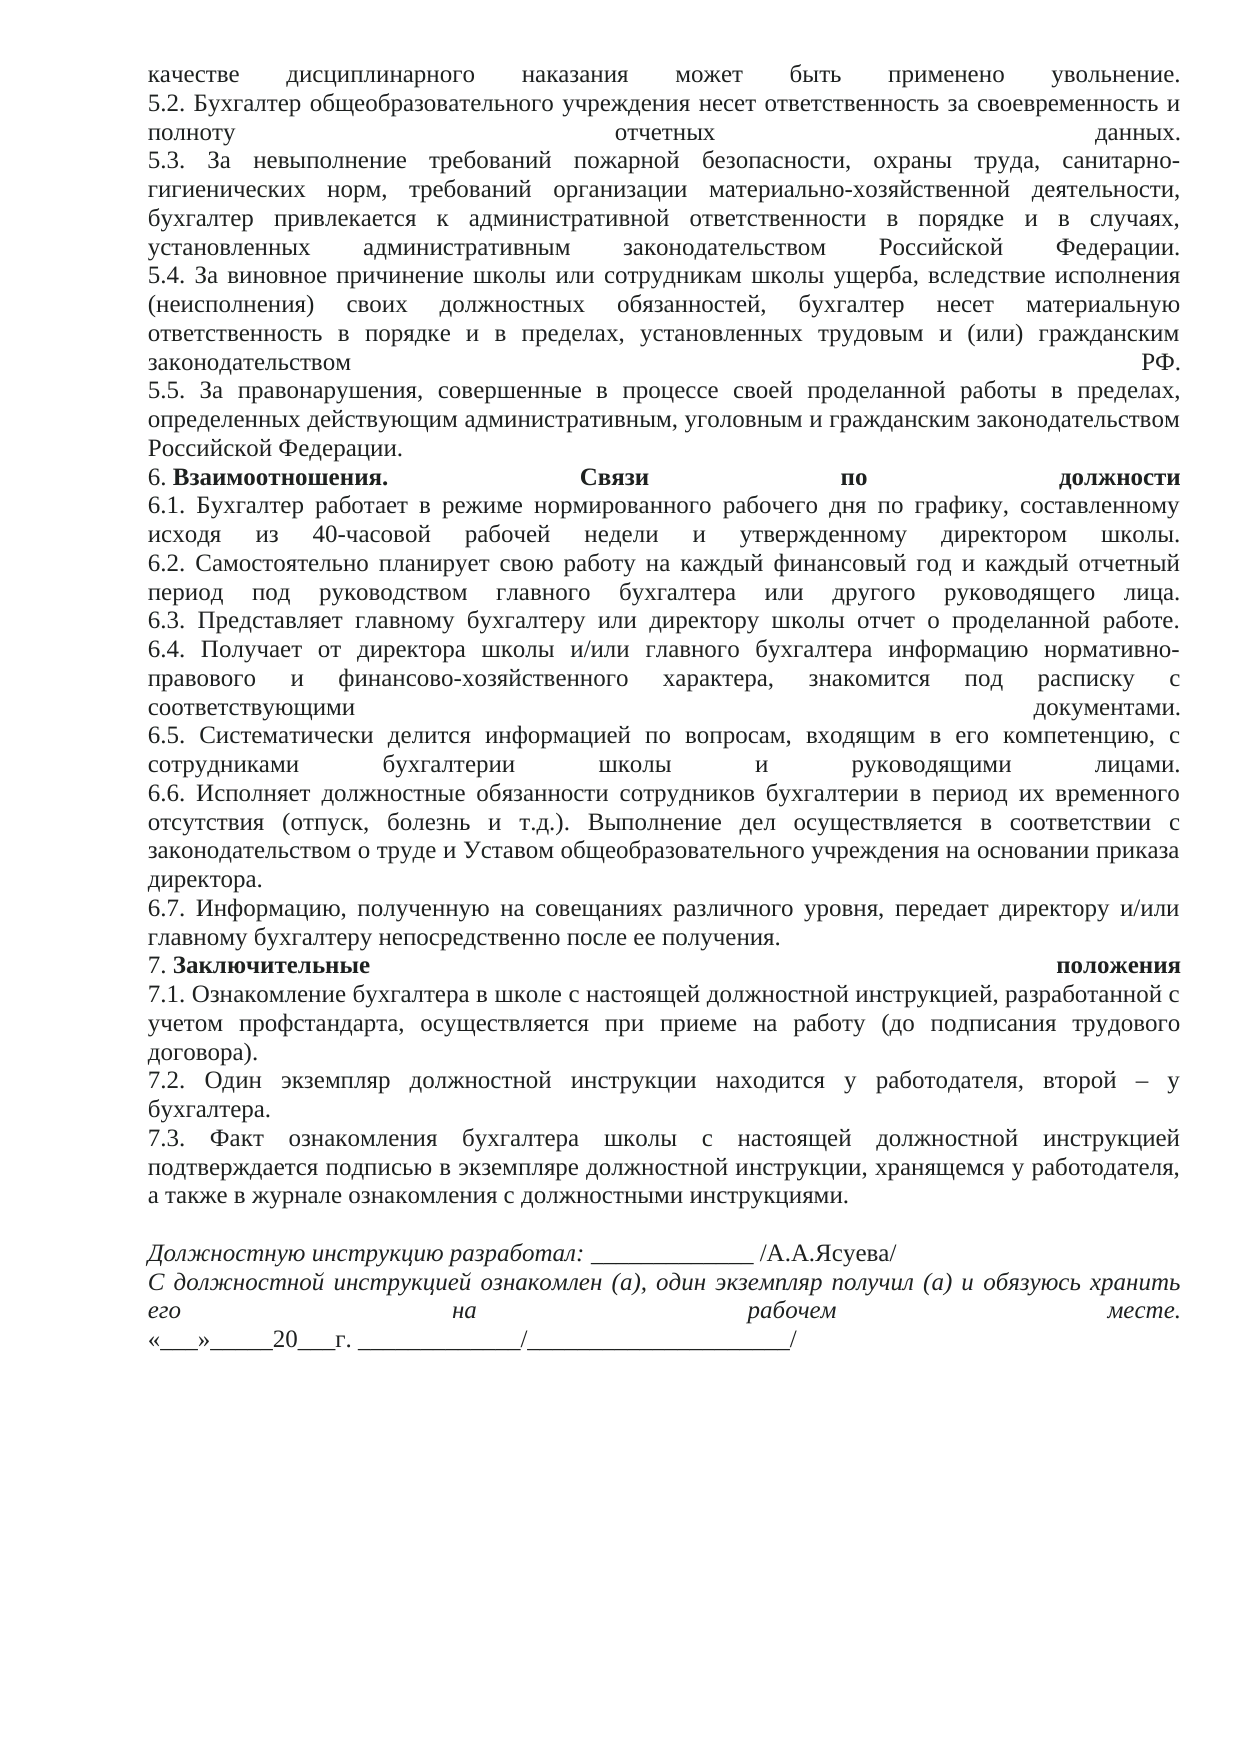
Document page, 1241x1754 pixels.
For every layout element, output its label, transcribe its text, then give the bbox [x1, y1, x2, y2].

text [148, 59, 1181, 462]
text С должностной инструкцией ознакомлен (а), один экземпляр получил (а) и обязуюсь хранить его на рабочем месте. «___»_____20___г. _____________/_____________________/ [148, 1267, 1181, 1353]
text Должностную инструкцию разработал: _____________ /А.А.Ясуева/ [148, 1238, 1181, 1267]
text 7. Заключительные положения 7.1. Ознакомление бухгалтера в школе с настоящей должностной инструкцией, разработанной с учетом профстандарта, осуществляется при приеме на работу (до подписания трудового договора). 7.2. Один экземпляр должностной инструкции находится у работодателя, второй – у бухгалтера. 7.3. Факт ознакомления бухгалтера школы с настоящей должностной инструкцией подтверждается подписью в экземпляре должностной инструкции, хранящемся у работодателя, а также в журнале ознакомления с должностными инструкциями. [148, 950, 1181, 1209]
text 6. Взаимоотношения. Связи по должности 6.1. Бухгалтер работает в режиме нормированного рабочего дня по графику, составленному исходя из 40-часовой рабочей недели и утвержденному директором школы. 6.2. Самостоятельно планирует свою работу на каждый финансовый год и каждый отчетный период под руководством главного бухгалтера или другого руководящего лица. 6.3. Представляет главному бухгалтеру или директору школы отчет о проделанной работе. 6.4. Получает от директора школы и/или главного бухгалтера информацию нормативно-правового и финансово-хозяйственного характера, знакомится под расписку с соответствующими документами. 6.5. Систематически делится информацией по вопросам, входящим в его компетенцию, с сотрудниками бухгалтерии школы и руководящими лицами. 6.6. Исполняет должностные обязанности сотрудников бухгалтерии в период их временного отсутствия (отпуск, болезнь и т.д.). Выполнение дел осуществляется в соответствии с законодательством о труде и Уставом общеобразовательного учреждения на основании приказа директора. 6.7. Информацию, полученную на совещаниях различного уровня, передает директору и/или главному бухгалтеру непосредственно после ее получения. [148, 462, 1181, 950]
